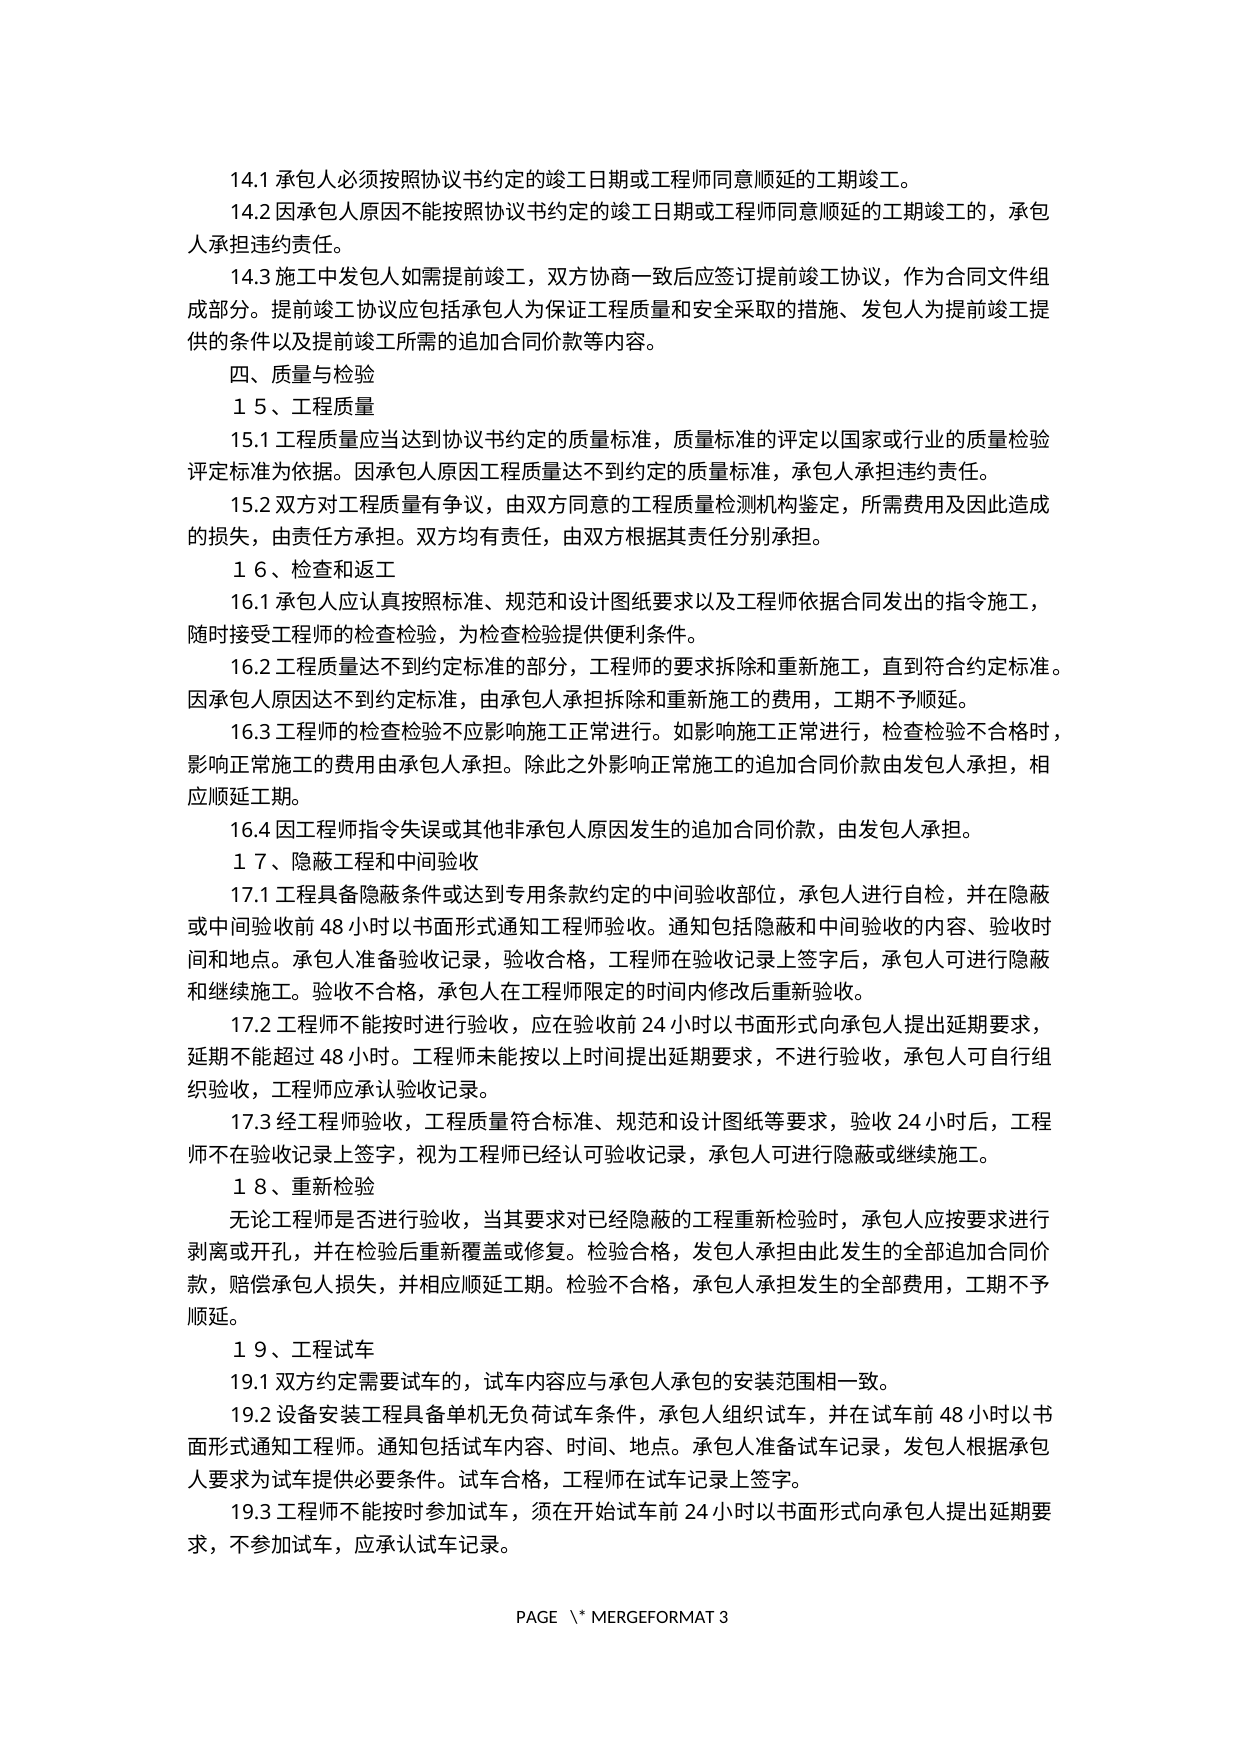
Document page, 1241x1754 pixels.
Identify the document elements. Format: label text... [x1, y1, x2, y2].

text 17.2工程师不能按时进行验收，应在验收前24小时以书面形式向承包人提出延期要求，延期不能超过48小时。工程师未能按以上时间提出延期要求，不进行验收，承包人可自行组织验收，工程师应承认验收记录。 [187, 1007, 1053, 1104]
text 19.3工程师不能按时参加试车，须在开始试车前24小时以书面形式向承包人提出延期要求，不参加试车，应承认试车记录。 [187, 1494, 1053, 1559]
text 14.1承包人必须按照协议书约定的竣工日期或工程师同意顺延的工期竣工。 [187, 162, 1053, 194]
text 17.3经工程师验收，工程质量符合标准、规范和设计图纸等要求，验收24小时后，工程师不在验收记录上签字，视为工程师已经认可验收记录，承包人可进行隐蔽或继续施工。 [187, 1104, 1053, 1169]
text １７、隐蔽工程和中间验收 [187, 844, 1053, 877]
text 16.4因工程师指令失误或其他非承包人原因发生的追加合同价款，由发包人承担。 [187, 812, 1053, 844]
text 无论工程师是否进行验收，当其要求对已经隐蔽的工程重新检验时，承包人应按要求进行剥离或开孔，并在检验后重新覆盖或修复。检验合格，发包人承担由此发生的全部追加合同价款，赔偿承包人损失，并相应顺延工期。检验不合格，承包人承担发生的全部费用，工期不予顺延。 [187, 1202, 1053, 1332]
text 四、质量与检验 [187, 357, 1053, 389]
text 19.1双方约定需要试车的，试车内容应与承包人承包的安装范围相一致。 [187, 1364, 1053, 1397]
text 16.1承包人应认真按照标准、规范和设计图纸要求以及工程师依据合同发出的指令施工，随时接受工程师的检查检验，为检查检验提供便利条件。 [187, 584, 1053, 649]
text 16.2工程质量达不到约定标准的部分，工程师的要求拆除和重新施工，直到符合约定标准。因承包人原因达不到约定标准，由承包人承担拆除和重新施工的费用，工期不予顺延。 [187, 649, 1053, 714]
text １８、重新检验 [187, 1169, 1053, 1202]
text 19.2设备安装工程具备单机无负荷试车条件，承包人组织试车，并在试车前48小时以书面形式通知工程师。通知包括试车内容、时间、地点。承包人准备试车记录，发包人根据承包人要求为试车提供必要条件。试车合格，工程师在试车记录上签字。 [187, 1397, 1053, 1494]
text 16.3工程师的检查检验不应影响施工正常进行。如影响施工正常进行，检查检验不合格时，影响正常施工的费用由承包人承担。除此之外影响正常施工的追加合同价款由发包人承担，相应顺延工期。 [187, 714, 1053, 812]
text １５、工程质量 [187, 389, 1053, 422]
text 15.1工程质量应当达到协议书约定的质量标准，质量标准的评定以国家或行业的质量检验评定标准为依据。因承包人原因工程质量达不到约定的质量标准，承包人承担违约责任。 [187, 422, 1053, 487]
text 14.3施工中发包人如需提前竣工，双方协商一致后应签订提前竣工协议，作为合同文件组成部分。提前竣工协议应包括承包人为保证工程质量和安全采取的措施、发包人为提前竣工提供的条件以及提前竣工所需的追加合同价款等内容。 [187, 259, 1053, 357]
text １９、工程试车 [187, 1332, 1053, 1364]
text 15.2双方对工程质量有争议，由双方同意的工程质量检测机构鉴定，所需费用及因此造成的损失，由责任方承担。双方均有责任，由双方根据其责任分别承担。 [187, 487, 1053, 552]
text １６、检查和返工 [187, 552, 1053, 584]
text 14.2因承包人原因不能按照协议书约定的竣工日期或工程师同意顺延的工期竣工的，承包人承担违约责任。 [187, 194, 1053, 259]
text 17.1工程具备隐蔽条件或达到专用条款约定的中间验收部位，承包人进行自检，并在隐蔽或中间验收前48小时以书面形式通知工程师验收。通知包括隐蔽和中间验收的内容、验收时间和地点。承包人准备验收记录，验收合格，工程师在验收记录上签字后，承包人可进行隐蔽和继续施工。验收不合格，承包人在工程师限定的时间内修改后重新验收。 [187, 877, 1053, 1007]
